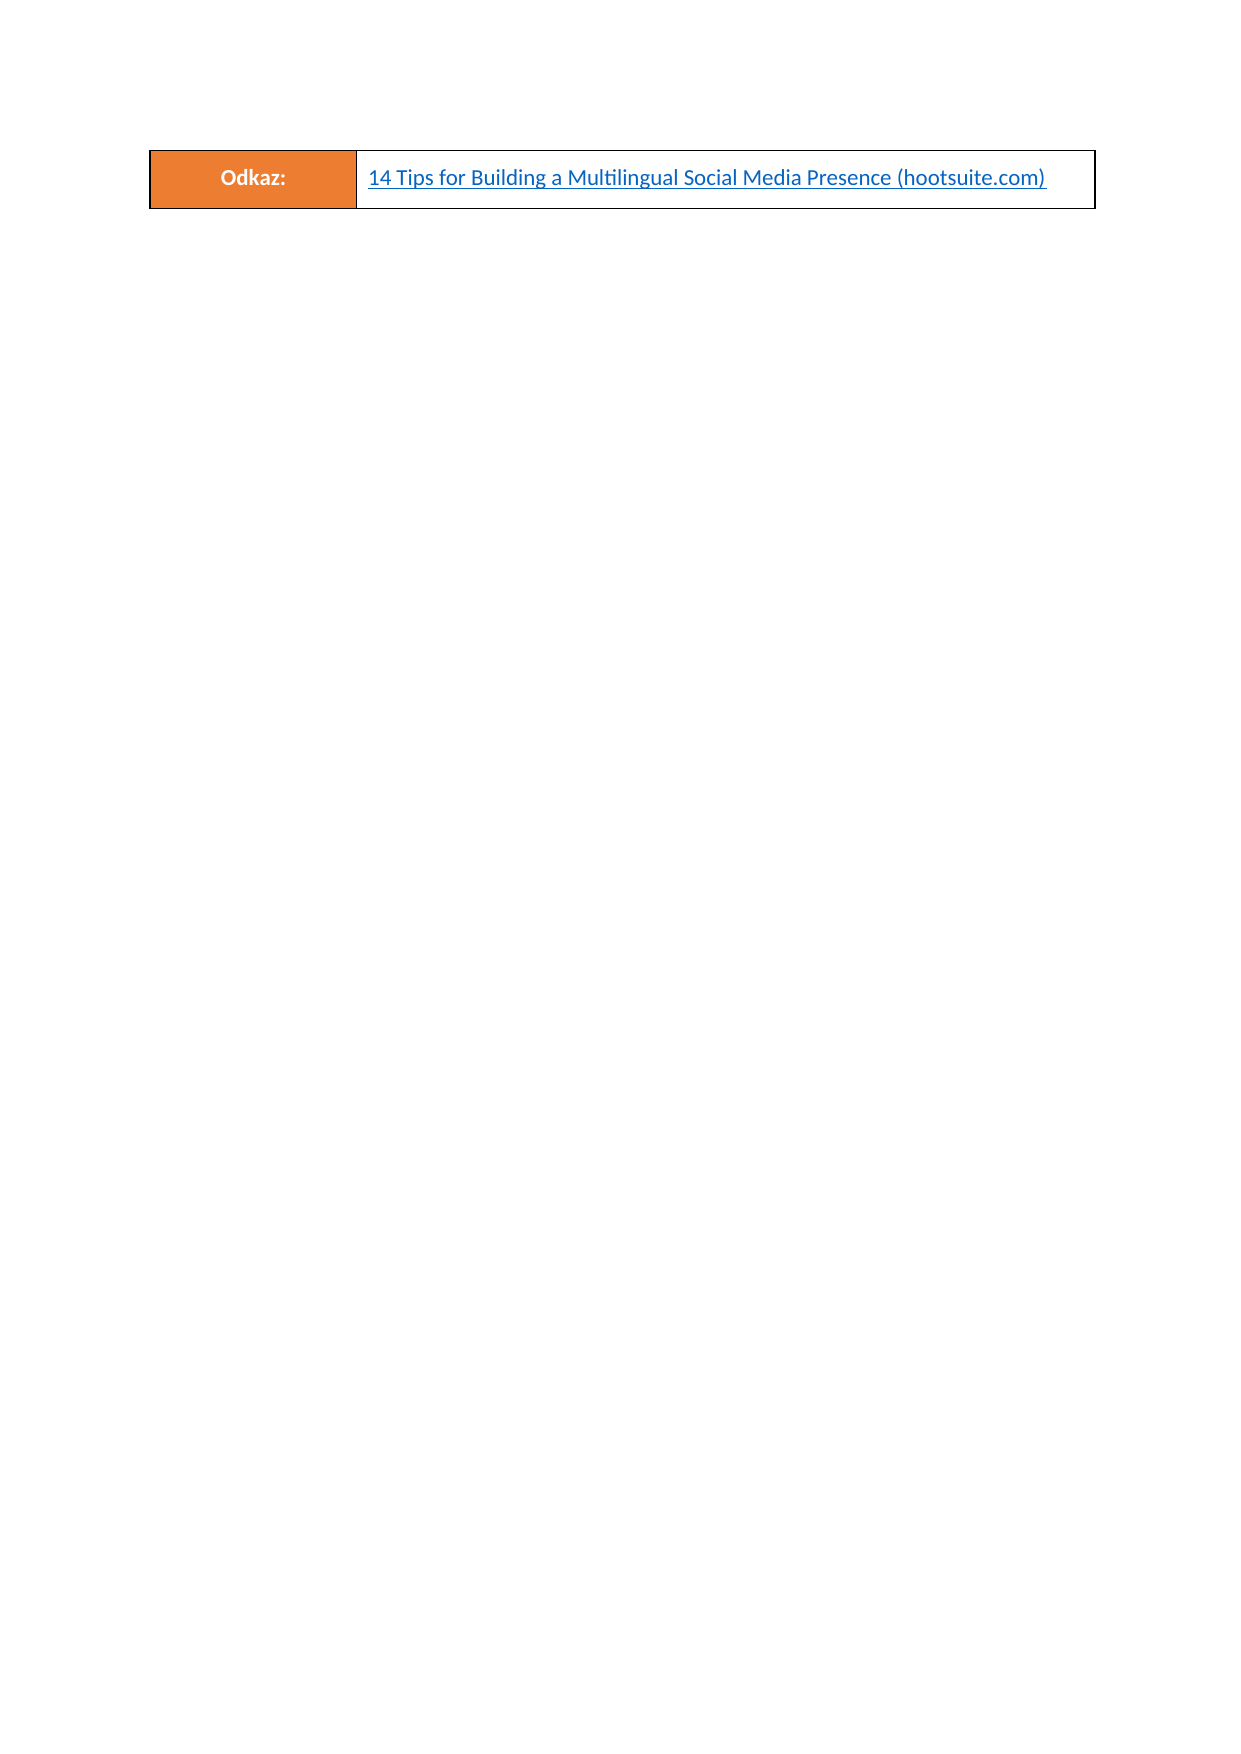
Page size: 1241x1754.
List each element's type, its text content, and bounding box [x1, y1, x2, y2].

table_cell Odkaz: [151, 151, 356, 208]
table_cell 14 Tips for Building a Multilingual Social Media Presence (hootsuite.com) [357, 151, 1094, 208]
